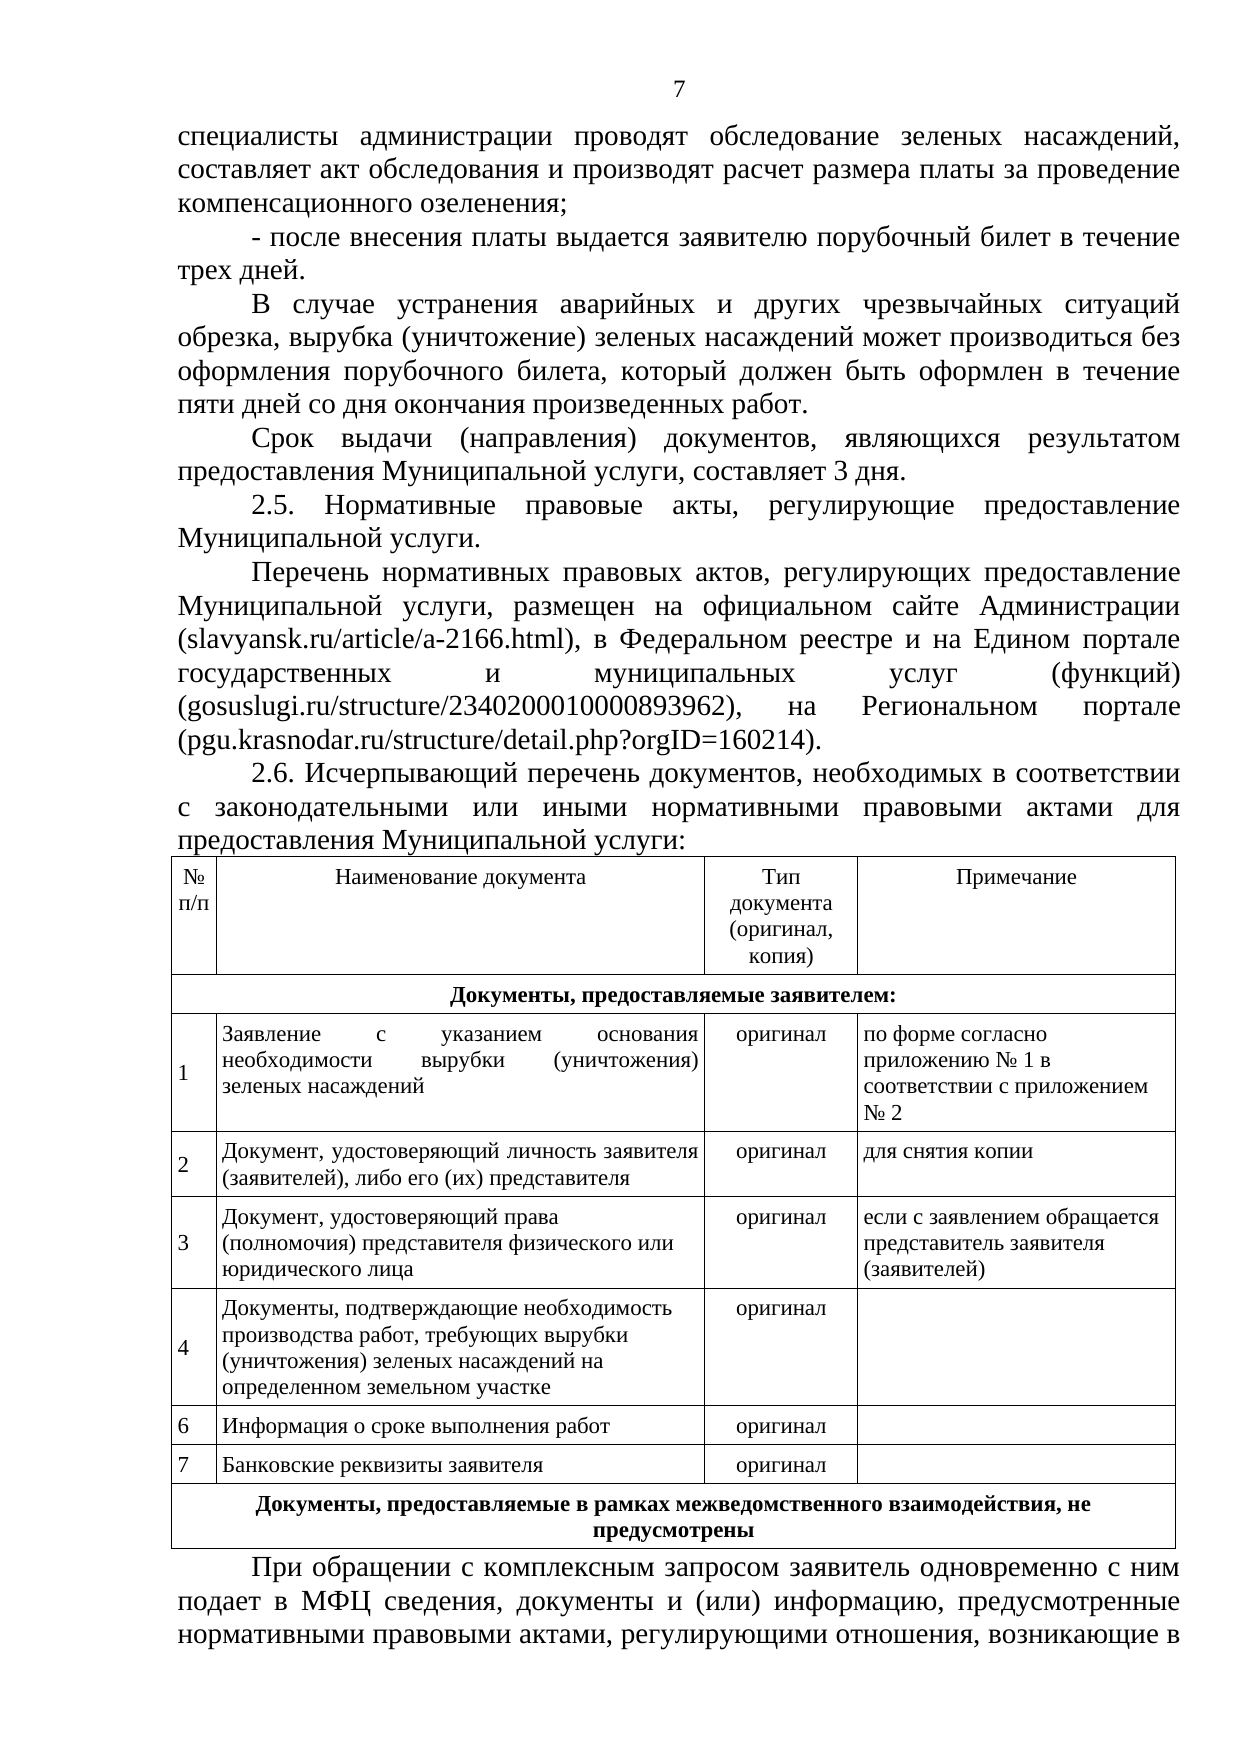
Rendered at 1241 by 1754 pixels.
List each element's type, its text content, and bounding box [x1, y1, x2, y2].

text Перечень нормативных правовых актов, регулирующих предоставление Муниципальной услуги, размещен на официальном сайте Администрации (slavyansk.ru/article/a-2166.html), в Федеральном реестре и на Едином портале государственных и муниципальных услуг (функций) (gosuslugi.ru/structure/2340200010000893962), на Региональном портале (pgu.krasnodar.ru/structure/detail.php?orgID=160214). [177, 554, 1181, 755]
text 2.6. Исчерпывающий перечень документов, необходимых в соответствии с законодательными или иными нормативными правовыми актами для предоставления Муниципальной услуги: [177, 755, 1181, 856]
table_cell оригинал [705, 1132, 857, 1196]
table_cell Документ, удостоверяющий личность заявителя (заявителей), либо его (их) представителя [217, 1132, 704, 1196]
table_cell оригинал [705, 1289, 857, 1405]
table_cell Документы, предоставляемые заявителем: [172, 975, 1175, 1013]
table_cell [858, 1445, 1175, 1483]
table_cell 2 [172, 1132, 216, 1196]
table_cell для снятия копии [858, 1132, 1175, 1196]
table_cell 7 [172, 1445, 216, 1483]
table_header № п/п [172, 857, 216, 974]
table_header Примечание [858, 857, 1175, 974]
table_cell оригинал [705, 1445, 857, 1483]
text В случае устранения аварийных и других чрезвычайных ситуаций обрезка, вырубка (уничтожение) зеленых насаждений может производиться без оформления порубочного билета, который должен быть оформлен в течение пяти дней со дня окончания произведенных работ. [177, 286, 1181, 420]
table_cell оригинал [705, 1406, 857, 1444]
table_cell 6 [172, 1406, 216, 1444]
table_cell 3 [172, 1197, 216, 1287]
table_cell оригинал [705, 1197, 857, 1287]
table_cell Документы, подтверждающие необходимость производства работ, требующих вырубки (уничтожения) зеленых насаждений на определенном земельном участке [217, 1289, 704, 1405]
table_cell по форме согласно приложению № 1 в соответствии с приложением № 2 [858, 1014, 1175, 1131]
table_cell оригинал [705, 1014, 857, 1131]
table_cell [858, 1289, 1175, 1405]
table_cell Документ, удостоверяющий права (полномочия) представителя физического или юридического лица [217, 1197, 704, 1287]
table_cell 4 [172, 1289, 216, 1405]
table_cell если с заявлением обращается представитель заявителя (заявителей) [858, 1197, 1175, 1287]
table_cell Банковские реквизиты заявителя [217, 1445, 704, 1483]
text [177, 1549, 1181, 1650]
table_cell 1 [172, 1014, 216, 1131]
table_header Наименование документа [217, 857, 704, 974]
text - после внесения платы выдается заявителю порубочный билет в течение трех дней. [177, 219, 1181, 286]
table_cell Документы, предоставляемые в рамках межведомственного взаимодействия, не предусмотрены [172, 1484, 1175, 1548]
text Срок выдачи (направления) документов, являющихся результатом предоставления Муниципальной услуги, составляет 3 дня. [177, 420, 1181, 487]
table_header Тип документа (оригинал, копия) [705, 857, 857, 974]
table_cell Заявление с указанием основания необходимости вырубки (уничтожения) зеленых насаждений [217, 1014, 704, 1131]
table_cell [858, 1406, 1175, 1444]
text 2.5. Нормативные правовые акты, регулирующие предоставление Муниципальной услуги. [177, 487, 1181, 554]
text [177, 118, 1181, 219]
table_cell Информация о сроке выполнения работ [217, 1406, 704, 1444]
